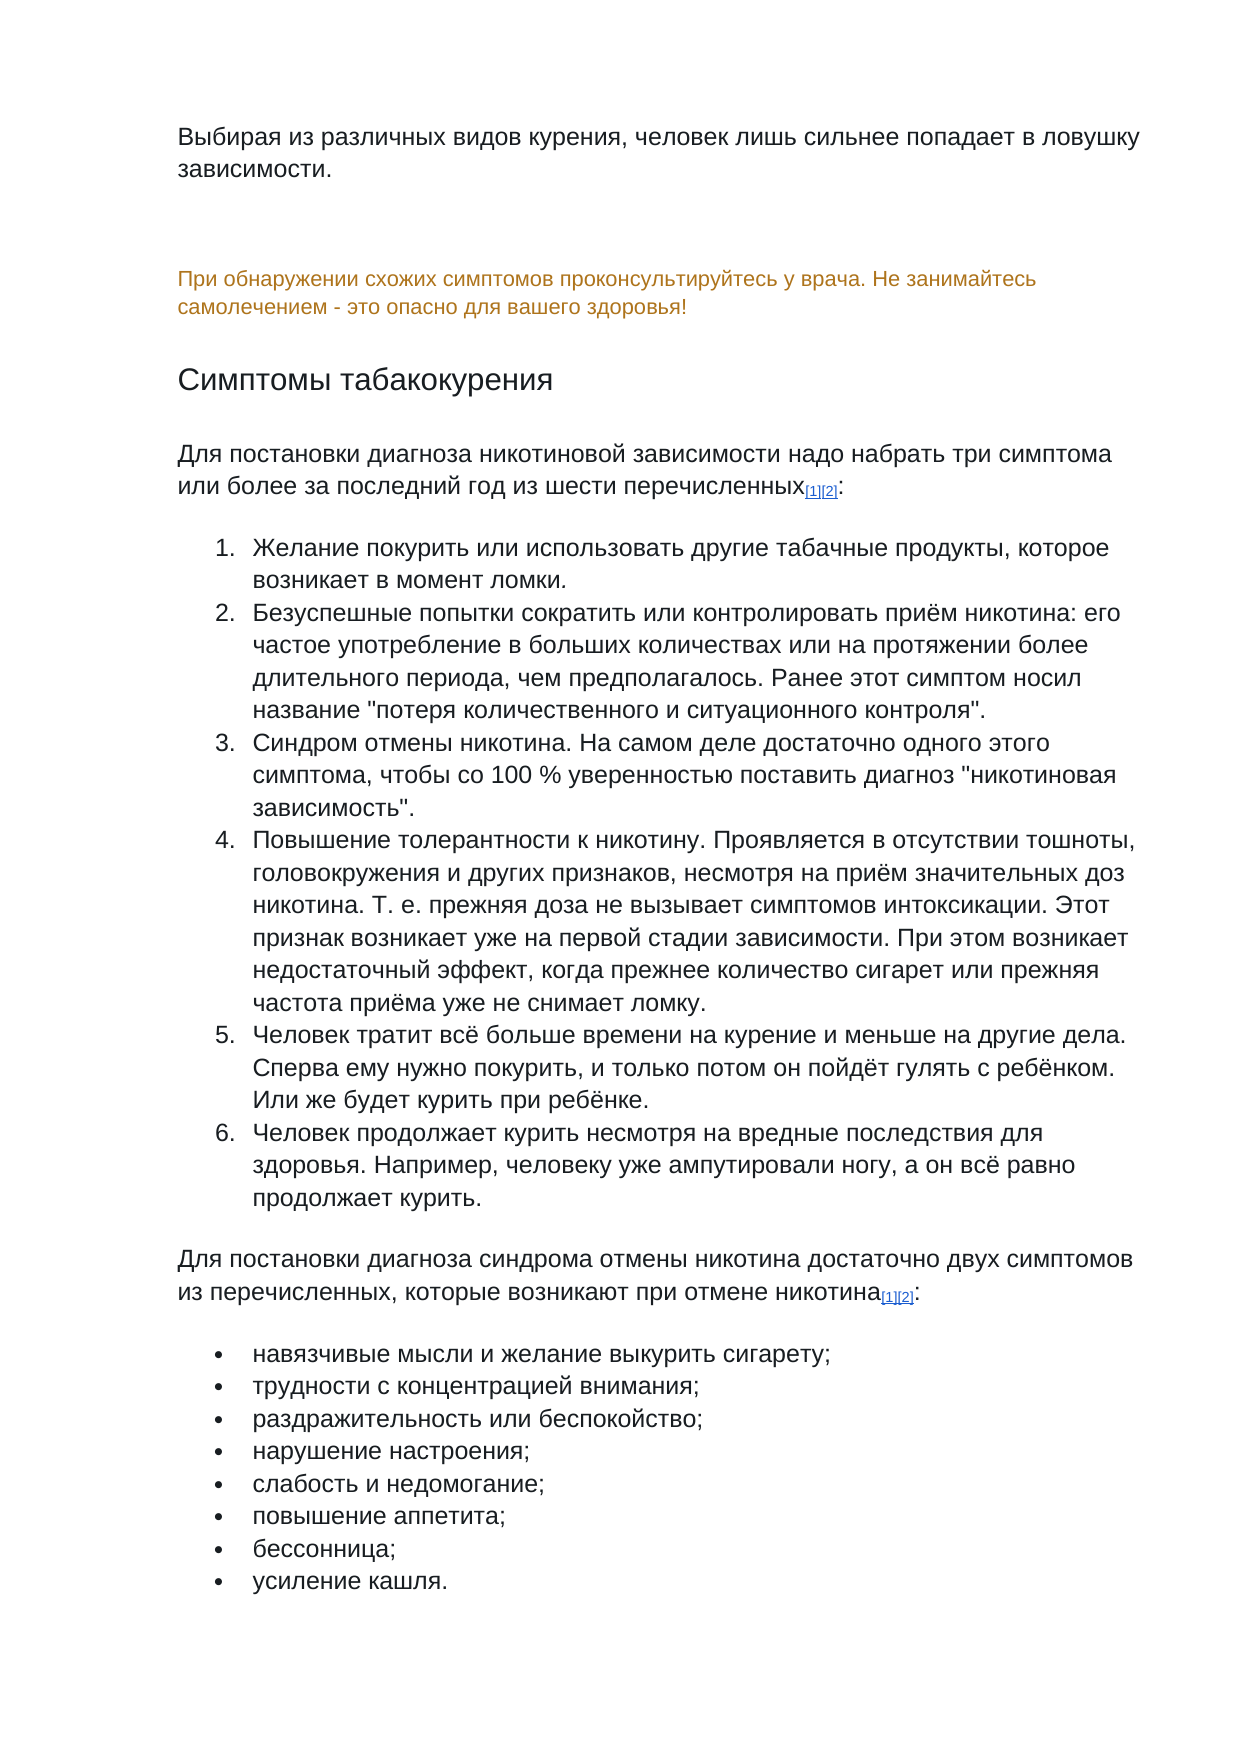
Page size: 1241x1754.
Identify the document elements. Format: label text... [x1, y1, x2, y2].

list навязчивые мысли и желание выкурить сигарету; [215, 1335, 1152, 1367]
list трудности с концентрацией внимания; [215, 1367, 1152, 1400]
list Человек тратит всё больше времени на курение и меньше на другие дела. Сперва ему нужно покурить, и только потом он пойдёт гулять с ребёнком. Или же будет курить при ребёнке. [215, 1017, 1152, 1114]
list раздражительность или беспокойство; [215, 1400, 1152, 1432]
list Синдром отмены никотина. На самом деле достаточно одного этого симптома, чтобы со 100 % уверенностью поставить диагноз "никотиновая зависимость". [215, 724, 1152, 822]
text При обнаружении схожих симптомов проконсультируйтесь у врача. Не занимайтесь самолечением - это опасно для вашего здоровья! [177, 262, 1152, 319]
list Желание покурить или использовать другие табачные продукты, которое возникает в момент ломки. [215, 529, 1152, 594]
list Безуспешные попытки сократить или контролировать приём никотина: его частое употребление в больших количествах или на протяжении более длительного периода, чем предполагалось. Ранее этот симптом носил название "потеря количественного и ситуационного контроля". [215, 594, 1152, 724]
text Симптомы табакокурения [177, 357, 1152, 397]
text Выбирая из различных видов курения, человек лишь сильнее попадает в ловушку зависимости. [177, 118, 1152, 183]
list нарушение настроения; [215, 1432, 1152, 1465]
list повышение аппетита; [215, 1497, 1152, 1530]
text Для постановки диагноза синдрома отмены никотина достаточно двух симптомов из перечисленных, которые возникают при отмене никотина[1][2]: [177, 1241, 1152, 1306]
text Для постановки диагноза никотиновой зависимости надо набрать три симптома или более за последний год из шести перечисленных[1][2]: [177, 435, 1152, 500]
list слабость и недомогание; [215, 1465, 1152, 1497]
list бессонница; [215, 1530, 1152, 1562]
list Человек продолжает курить несмотря на вредные последствия для здоровья. Например, человеку уже ампутировали ногу, а он всё равно продолжает курить. [215, 1114, 1152, 1212]
list усиление кашля. [215, 1562, 1152, 1595]
list Повышение толерантности к никотину. Проявляется в отсутствии тошноты, головокружения и других признаков, несмотря на приём значительных доз никотина. Т. е. прежняя доза не вызывает симптомов интоксикации. Этот признак возникает уже на первой стадии зависимости. При этом возникает недостаточный эффект, когда прежнее количество сигарет или прежняя частота приёма уже не снимает ломку. [215, 822, 1152, 1017]
